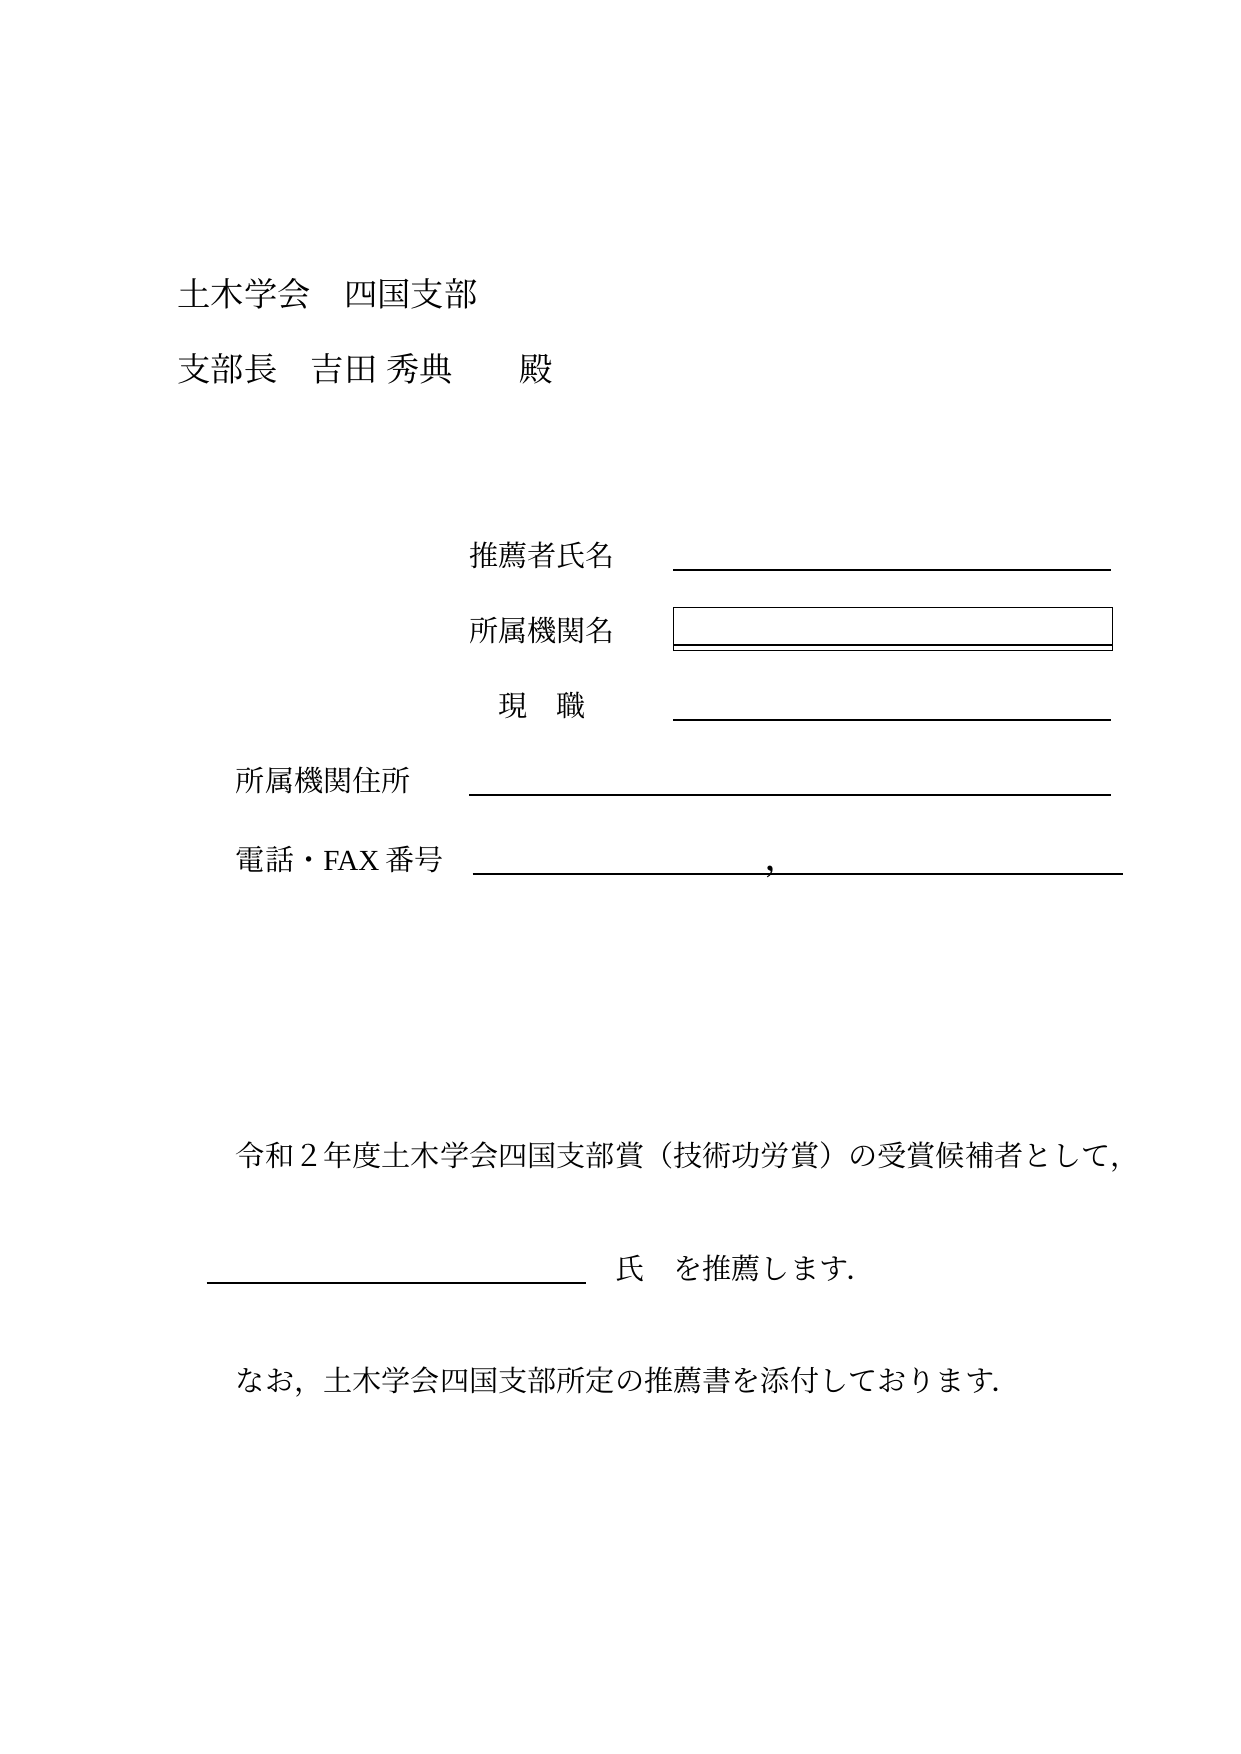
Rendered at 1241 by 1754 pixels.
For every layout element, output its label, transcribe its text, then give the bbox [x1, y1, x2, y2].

text 所属機関名 [177, 592, 1125, 667]
text 推薦者氏名 [177, 517, 1125, 592]
text ・ 氏 を推薦します． [177, 1229, 1125, 1304]
text 土木学会 四国支部 [177, 254, 1125, 329]
text 電話・FAX番号 ， [177, 817, 1125, 892]
text 支部長 吉田 秀典 殿 [177, 329, 1125, 404]
text なお，土木学会四国支部所定の推薦書を添付しております． [177, 1342, 1125, 1417]
text 令和２年度土木学会四国支部賞（技術功労賞）の受賞候補者として， [177, 1117, 1125, 1192]
text 現 職 [177, 667, 1125, 742]
text 所属機関住所 [177, 742, 1125, 817]
